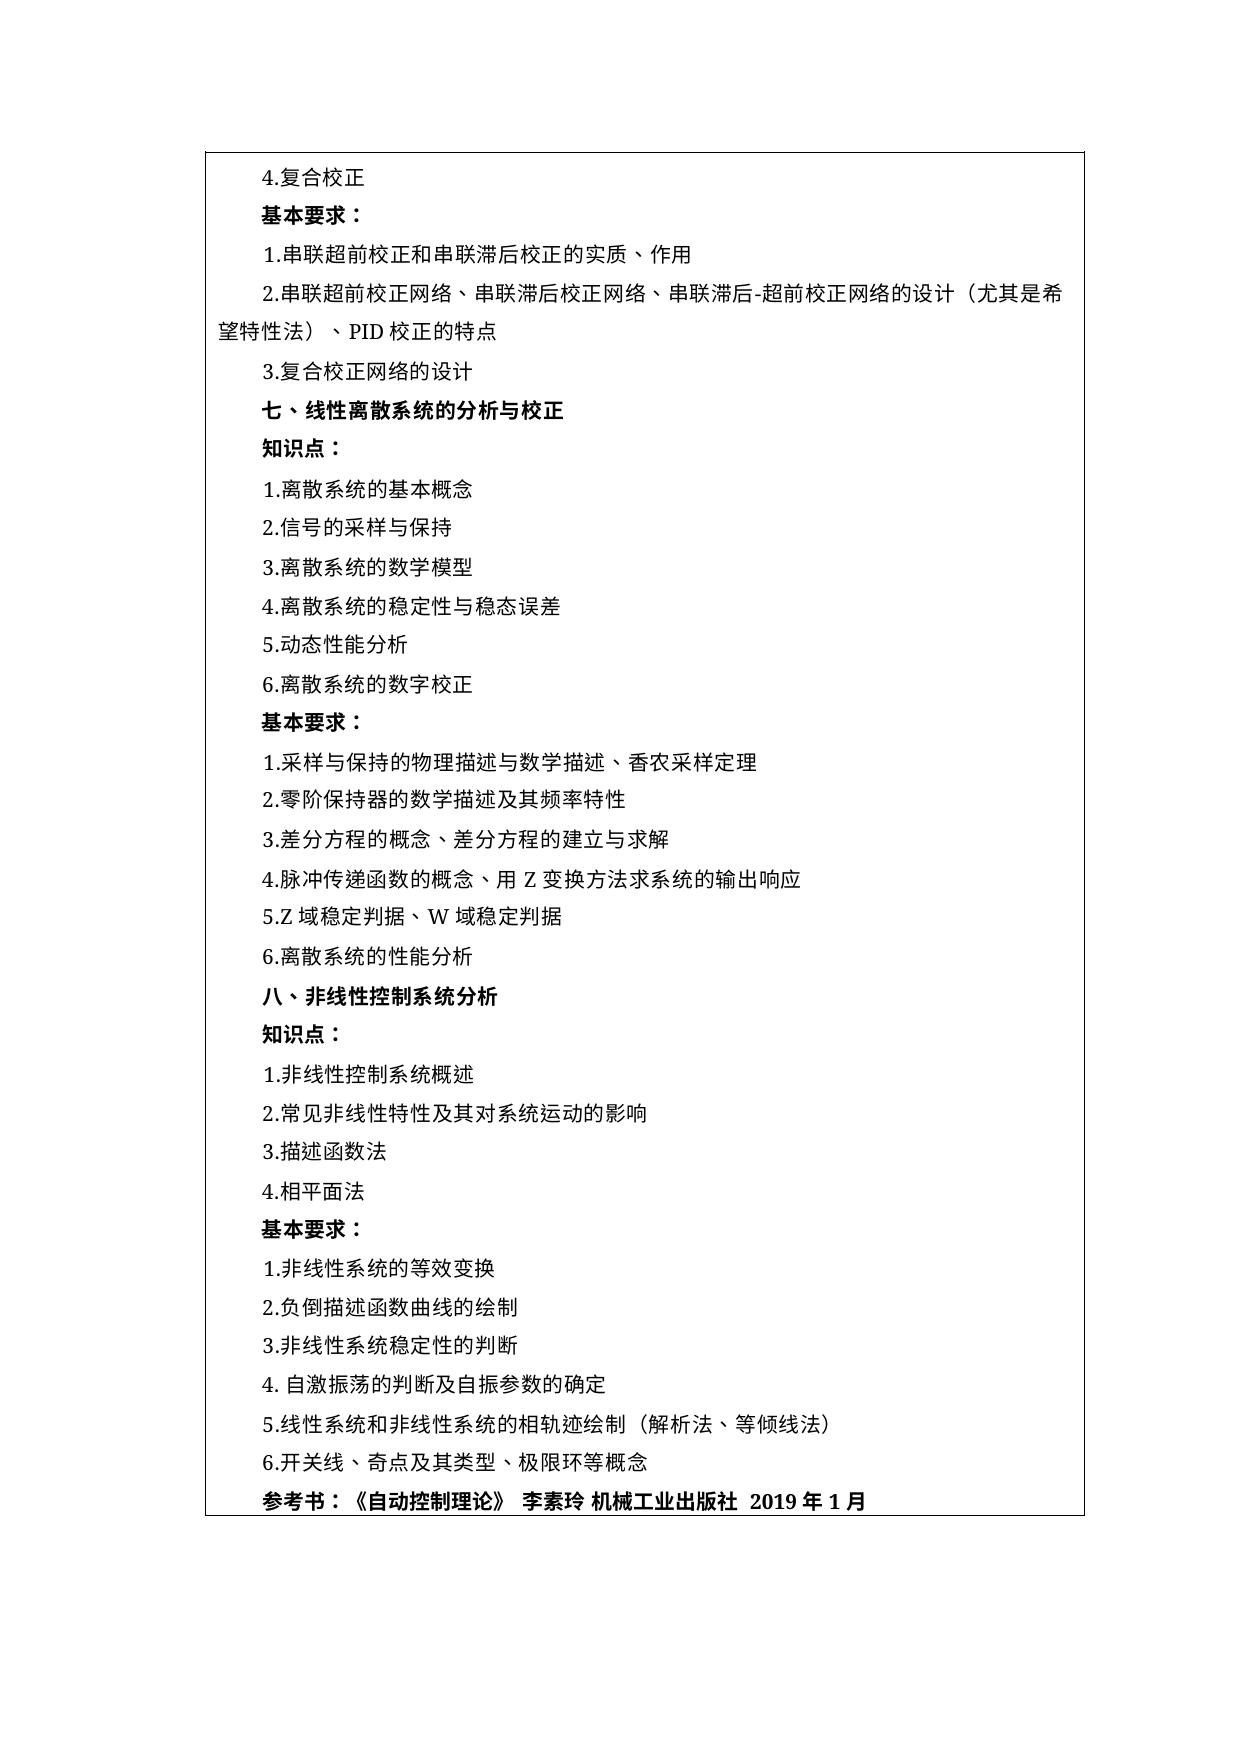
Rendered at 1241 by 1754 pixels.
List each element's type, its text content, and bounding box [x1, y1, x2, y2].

table_header 4.复合校正 基本要求： 1.串联超前校正和串联滞后校正的实质、作用 2.串联超前校正网络、串联滞后校正网络、串联滞后-超前校正网络的设计（尤其是希 望特性法）、PID 校正的特点 3.复合校正网络的设计 七、线性离散系统的分析与校正 知识点： 1.离散系统的基本概念 2.信号的采样与保持 3.离散系统的数学模型 4.离散系统的稳定性与稳态误差 5.动态性能分析 6.离散系统的数字校正 基本要求： 1.采样与保持的物理描述与数学描述、香农采样定理 2.零阶保持器的数学描述及其频率特性 3.差分方程的概念、差分方程的建立与求解 4.脉冲传递函数的概念、用 Z 变换方法求系统的输出响应 5.Z 域稳定判据、W 域稳定判据 6.离散系统的性能分析 八、非线性控制系统分析 知识点： 1.非线性控制系统概述 2.常见非线性特性及其对系统运动的影响 3.描述函数法 4.相平面法 基本要求： 1.非线性系统的等效变换 2.负倒描述函数曲线的绘制 3.非线性系统稳定性的判断 4. 自激振荡的判断及自振参数的确定 5.线性系统和非线性系统的相轨迹绘制（解析法、等倾线法） 6.开关线、奇点及其类型、极限环等概念 参考书：《自动控制理论》 李素玲 机械工业出版社 2019 年 1 月 [206, 153, 1084, 1515]
